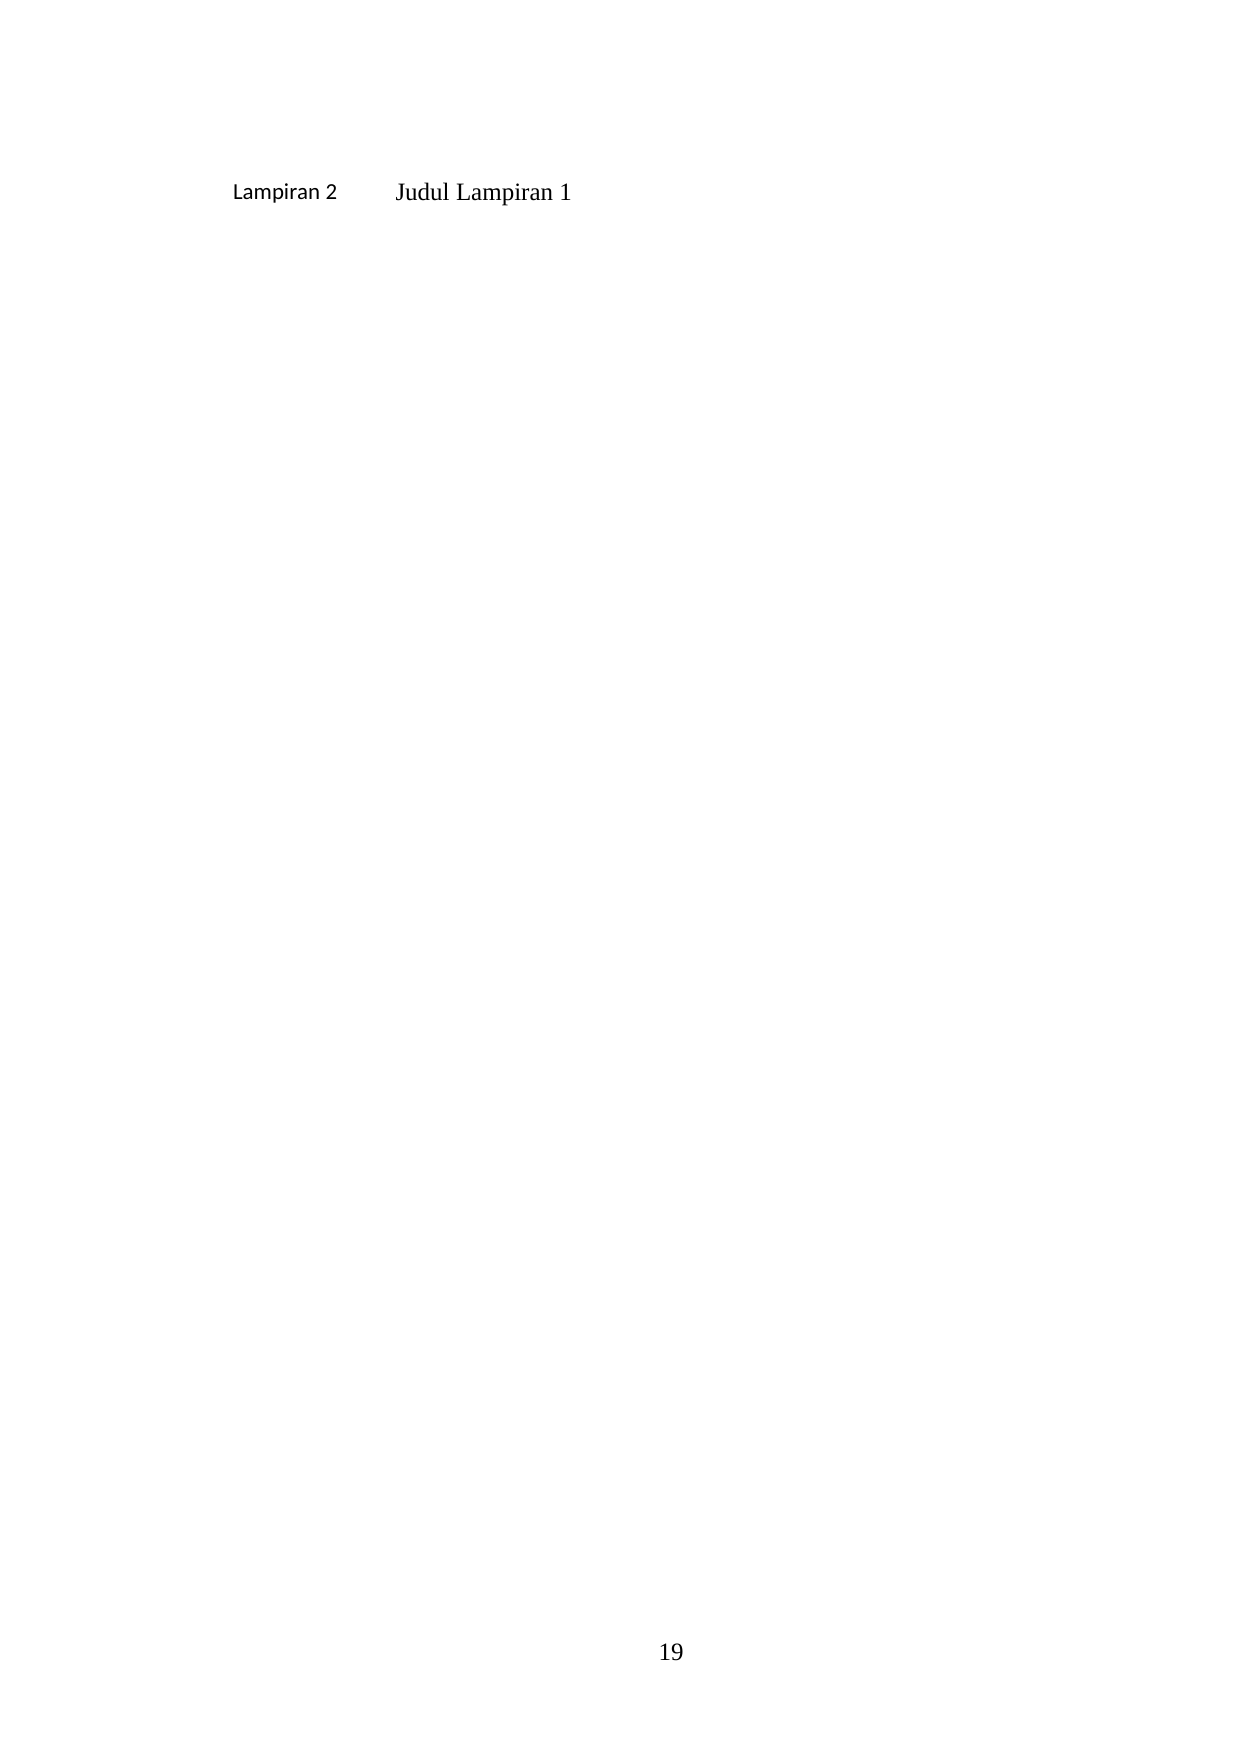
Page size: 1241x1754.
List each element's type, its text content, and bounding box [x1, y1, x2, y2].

table_header Lampiran 2 [222, 177, 384, 220]
table_header Judul Lampiran 1 [384, 177, 1062, 220]
